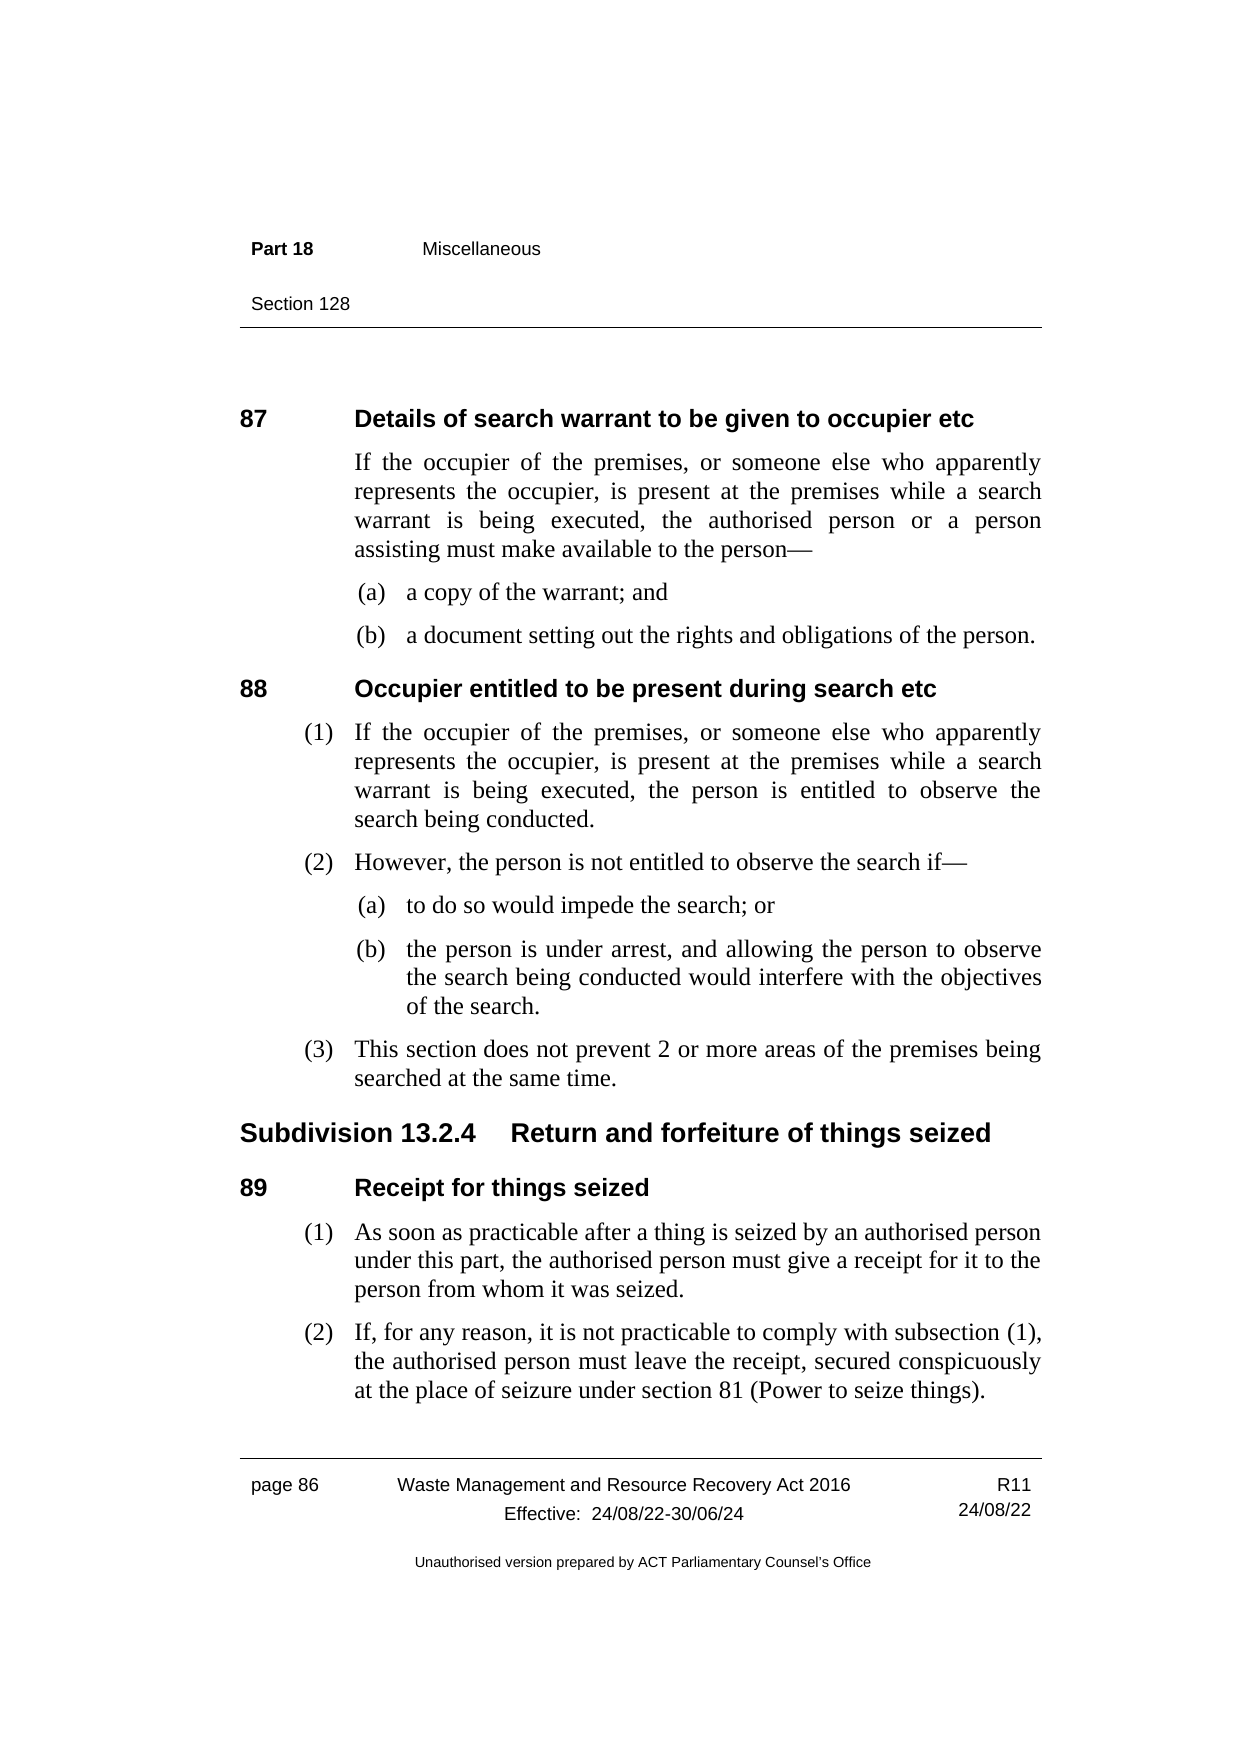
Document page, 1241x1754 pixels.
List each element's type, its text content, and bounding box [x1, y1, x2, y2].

text (1) If the occupier of the premises, or someone else who apparently represents the occupier, is present at the premises while a search warrant is being executed, the person is entitled to observe the search being conducted. [239, 717, 1042, 832]
text (a) to do so would impede the search; or [239, 890, 1042, 919]
text (a) a copy of the warrant; and [239, 577, 1042, 606]
text (2) If, for any reason, it is not practicable to comply with subsection (1), the authorised person must leave the receipt, secured conspicuously at the place of seizure under section 81 (Power to seize things). [239, 1317, 1042, 1404]
text (3) This section does not prevent 2 or more areas of the premises being searched at the same time. [239, 1034, 1042, 1092]
text Subdivision 13.2.4 Return and forfeiture of things seized [239, 1117, 1042, 1148]
text (2) However, the person is not entitled to observe the search if— [239, 847, 1042, 876]
text (1) As soon as practicable after a thing is seized by an authorised person under this part, the authorised person must give a receipt for it to the person from whom it was seized. [239, 1217, 1042, 1303]
text 89 Receipt for things seized [239, 1173, 1042, 1202]
text If the occupier of the premises, or someone else who apparently represents the occupier, is present at the premises while a search warrant is being executed, the authorised person or a person assisting must make available to the person— [354, 447, 1042, 562]
text 87 Details of search warrant to be given to occupier etc [239, 404, 1042, 433]
text 88 Occupier entitled to be present during search etc [239, 674, 1042, 703]
text (b) a document setting out the rights and obligations of the person. [239, 620, 1042, 649]
text (b) the person is under arrest, and allowing the person to observe the search being conducted would interfere with the objectives of the search. [239, 934, 1042, 1020]
